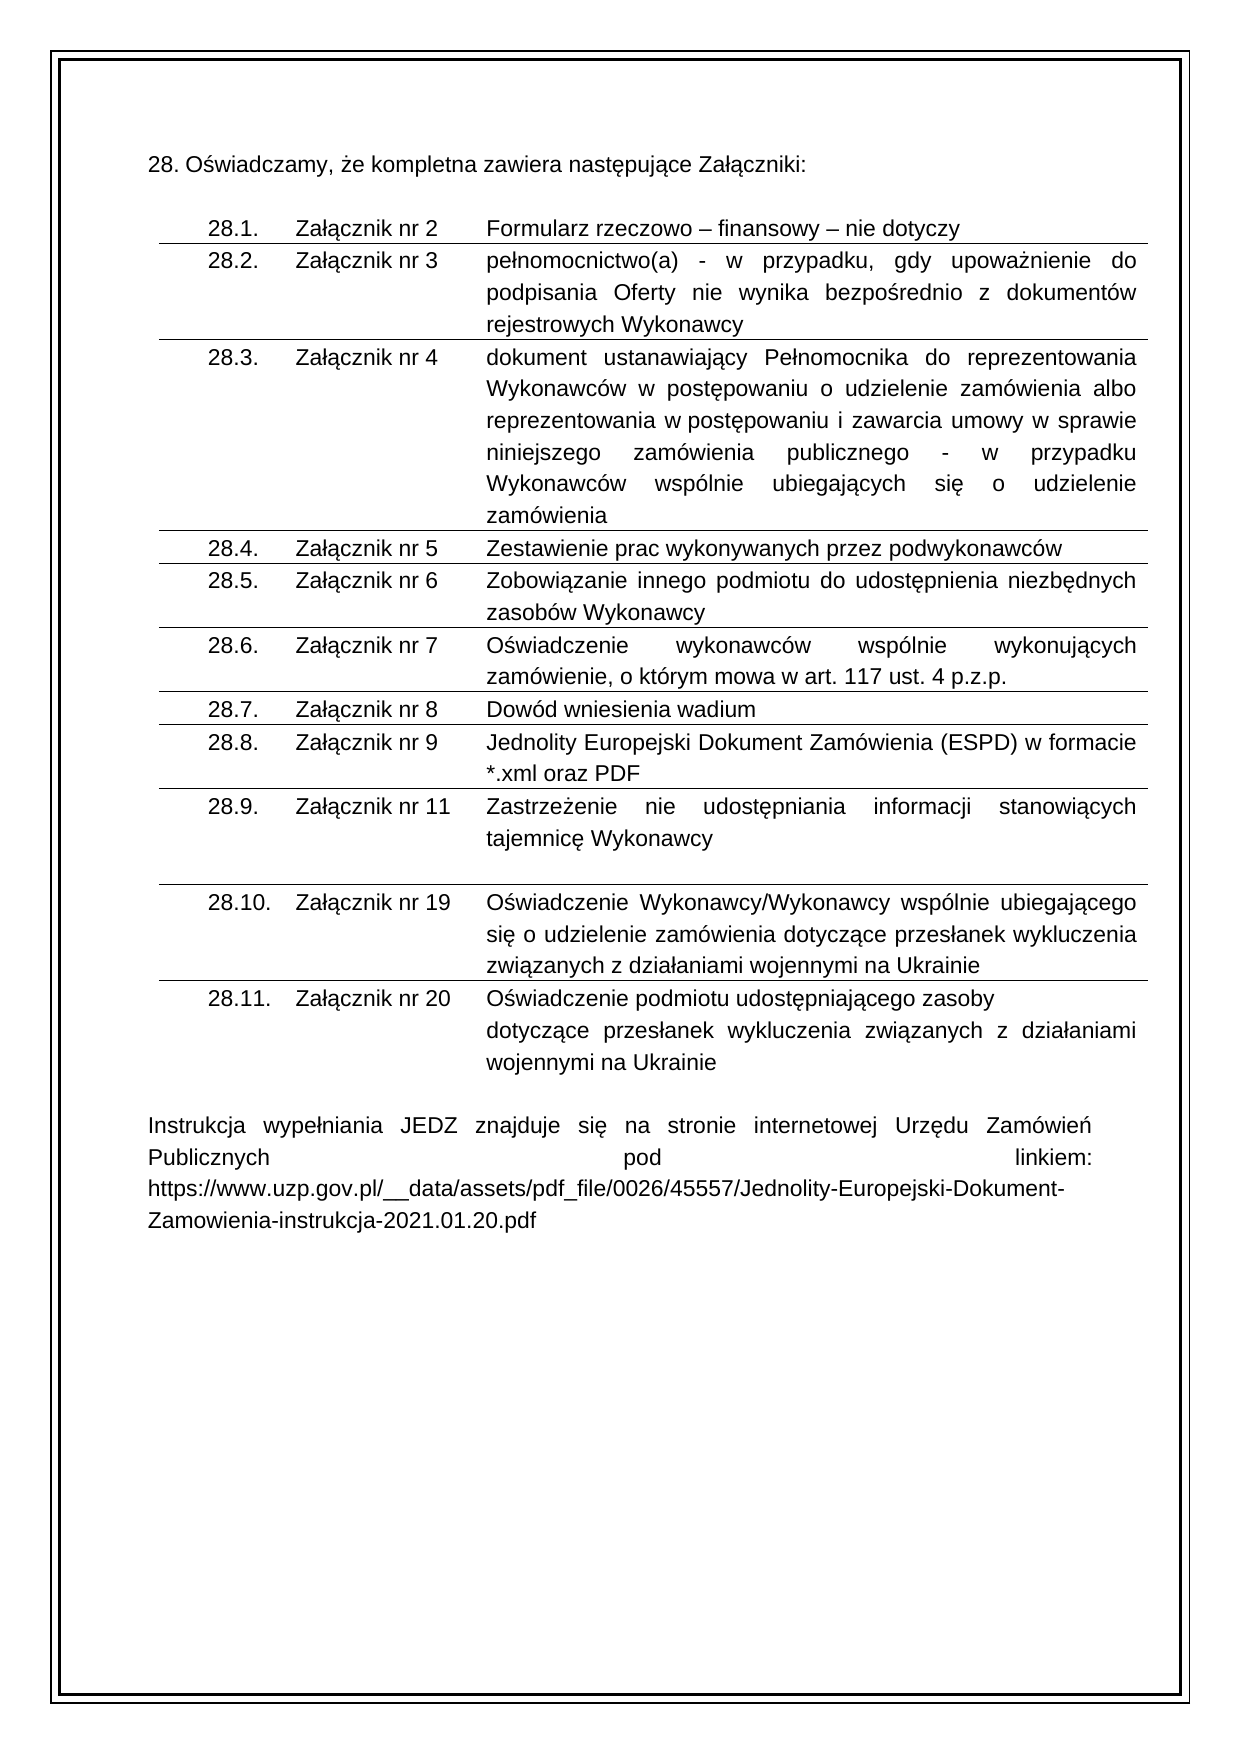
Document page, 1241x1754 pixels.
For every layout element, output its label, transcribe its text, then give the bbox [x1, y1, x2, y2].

table_cell Oświadczenie podmiotu udostępniającego zasoby dotyczące przesłanek wykluczenia związanych z działaniami wojennymi na Ukrainie [475, 981, 1148, 1108]
table_cell Zastrzeżenie nie udostępniania informacji stanowiących tajemnicę Wykonawcy [475, 789, 1148, 884]
table_cell Zestawienie prac wykonywanych przez podwykonawców [475, 531, 1148, 562]
table_cell [159, 885, 284, 980]
table_cell Załącznik nr 19 [284, 885, 475, 980]
table_cell [159, 789, 284, 884]
table_cell [159, 725, 284, 788]
table_header Formularz rzeczowo – finansowy – nie dotyczy [475, 211, 1148, 243]
table_cell [159, 531, 284, 562]
table_cell Załącznik nr 3 [284, 244, 475, 339]
table_cell Załącznik nr 9 [284, 725, 475, 788]
table_cell [159, 692, 284, 724]
table_header Załącznik nr 2 [284, 211, 475, 243]
table_cell Załącznik nr 5 [284, 531, 475, 562]
table_cell Jednolity Europejski Dokument Zamówienia (ESPD) w formacie *.xml oraz PDF [475, 725, 1148, 788]
table_cell Załącznik nr 8 [284, 692, 475, 724]
table_cell [159, 340, 284, 530]
table_cell [159, 564, 284, 627]
table_cell Oświadczenie Wykonawcy/Wykonawcy wspólnie ubiegającego się o udzielenie zamówienia dotyczące przesłanek wykluczenia związanych z działaniami wojennymi na Ukrainie [475, 885, 1148, 980]
table_cell [159, 244, 284, 339]
table_cell Załącznik nr 4 [284, 340, 475, 530]
table_cell pełnomocnictwo(a) - w przypadku, gdy upoważnienie do podpisania Oferty nie wynika bezpośrednio z dokumentów rejestrowych Wykonawcy [475, 244, 1148, 339]
text Instrukcja wypełniania JEDZ znajduje się na stronie internetowej Urzędu Zamówień Publicznych pod linkiem: https://www.uzp.gov.pl/__data/assets/pdf_file/0026/45557/Jednolity-Europejski-Dokument-Zamowienia-instrukcja-2021.01.20.pdf [148, 1108, 1093, 1235]
table_cell Załącznik nr 11 [284, 789, 475, 884]
table_cell Zobowiązanie innego podmiotu do udostępnienia niezbędnych zasobów Wykonawcy [475, 564, 1148, 627]
list Oświadczamy, że kompletna zawiera następujące Załączniki: [148, 148, 1093, 179]
table_cell dokument ustanawiający Pełnomocnika do reprezentowania Wykonawców w postępowaniu o udzielenie zamówienia albo reprezentowania w postępowaniu i zawarcia umowy w sprawie niniejszego zamówienia publicznego - w przypadku Wykonawców wspólnie ubiegających się o udzielenie zamówienia [475, 340, 1148, 530]
table_cell Załącznik nr 7 [284, 628, 475, 691]
table_cell Oświadczenie wykonawców wspólnie wykonujących zamówienie, o którym mowa w art. 117 ust. 4 p.z.p. [475, 628, 1148, 691]
table_header [159, 211, 284, 243]
table_cell Dowód wniesienia wadium [475, 692, 1148, 724]
table_cell [159, 981, 284, 1108]
table_cell [159, 628, 284, 691]
table_cell Załącznik nr 20 [284, 981, 475, 1108]
table_cell Załącznik nr 6 [284, 564, 475, 627]
